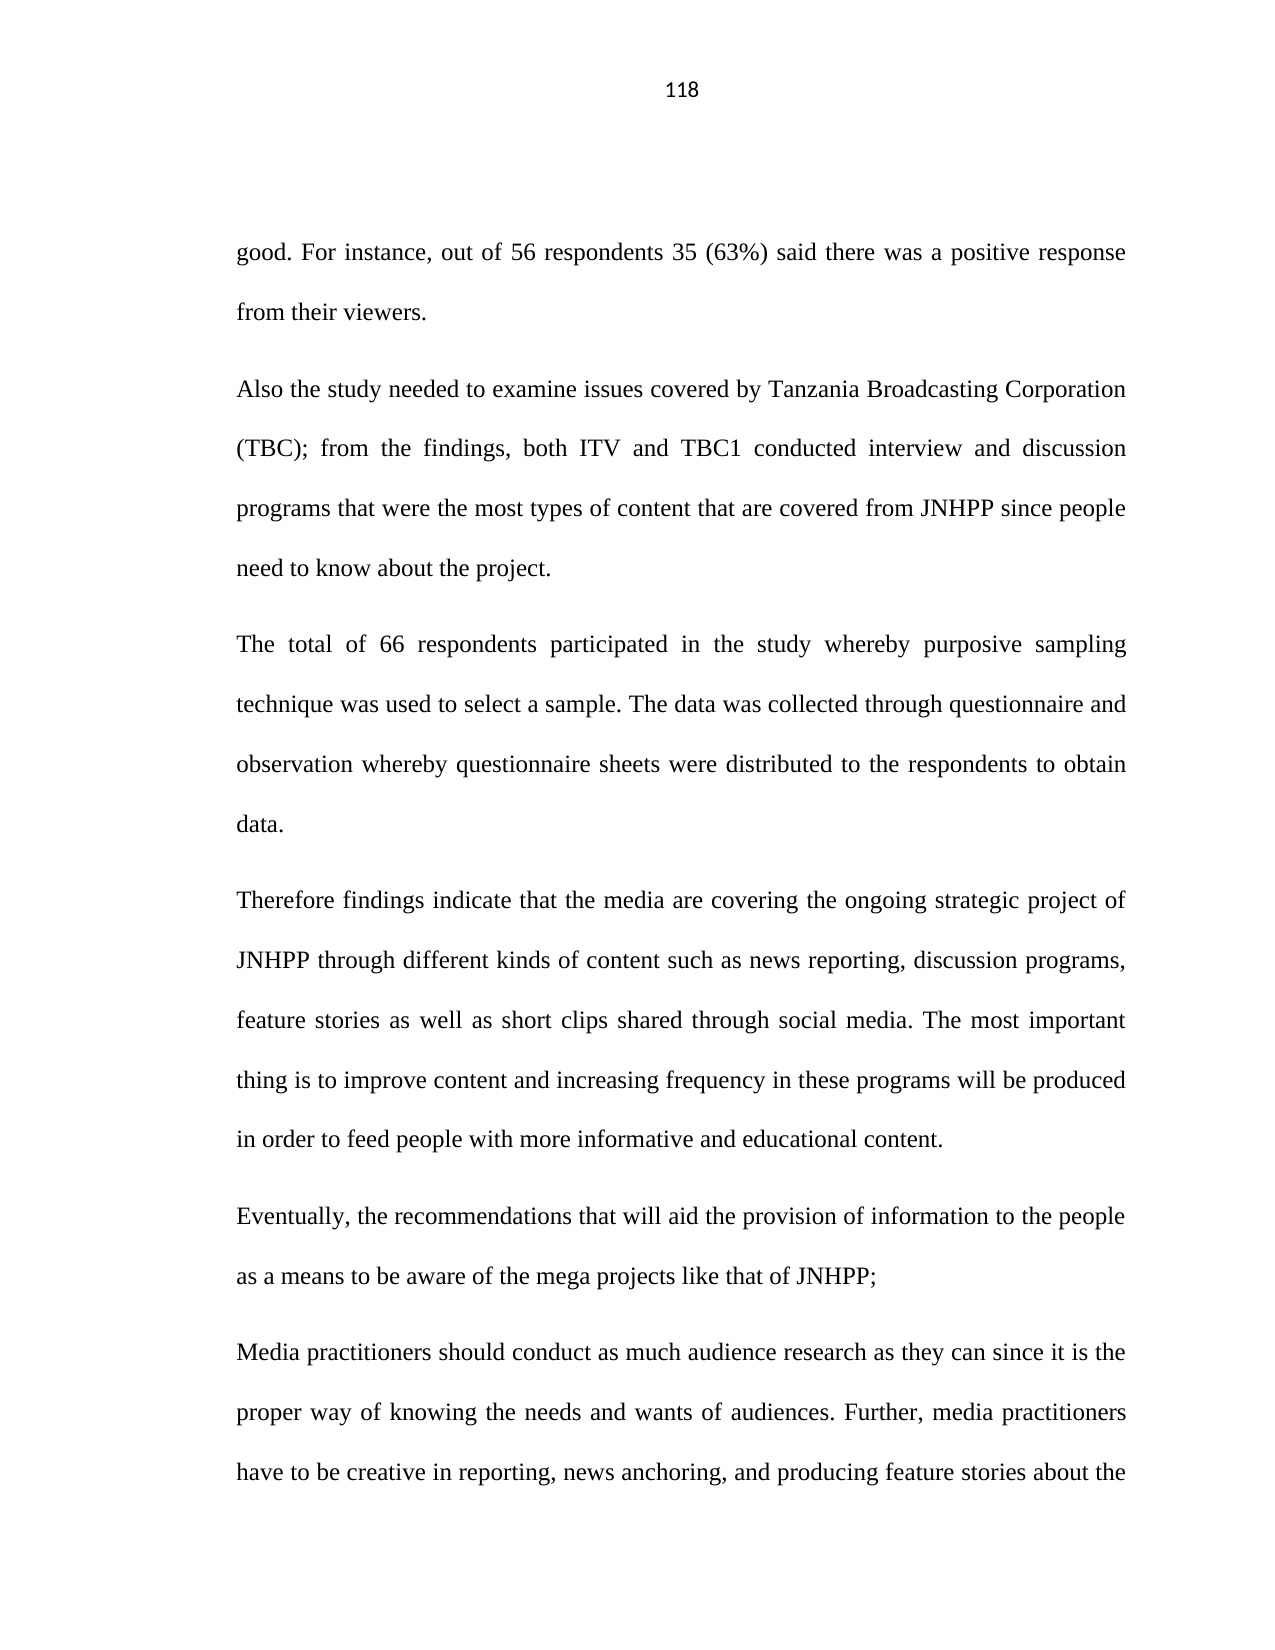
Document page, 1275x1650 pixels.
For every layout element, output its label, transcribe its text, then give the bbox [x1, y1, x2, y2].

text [236, 236, 1127, 326]
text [236, 1336, 1127, 1486]
text Also the study needed to examine issues covered by Tanzania Broadcasting Corporation (TBC); from the findings, both ITV and TBC1 conducted interview and discussion programs that were the most types of content that are covered from JNHPP since people need to know about the project. [236, 372, 1127, 582]
text Therefore findings indicate that the media are covering the ongoing strategic project of JNHPP through different kinds of content such as news reporting, discussion programs, feature stories as well as short clips shared through social media. The most important thing is to improve content and increasing frequency in these programs will be produced in order to feed people with more informative and educational content. [236, 884, 1127, 1153]
text The total of 66 respondents participated in the study whereby purposive sampling technique was used to select a sample. The data was collected through questionnaire and observation whereby questionnaire sheets were distributed to the respondents to obtain data. [236, 628, 1127, 838]
text Eventually, the recommendations that will aid the provision of information to the people as a means to be aware of the mega projects like that of JNHPP; [236, 1200, 1127, 1289]
